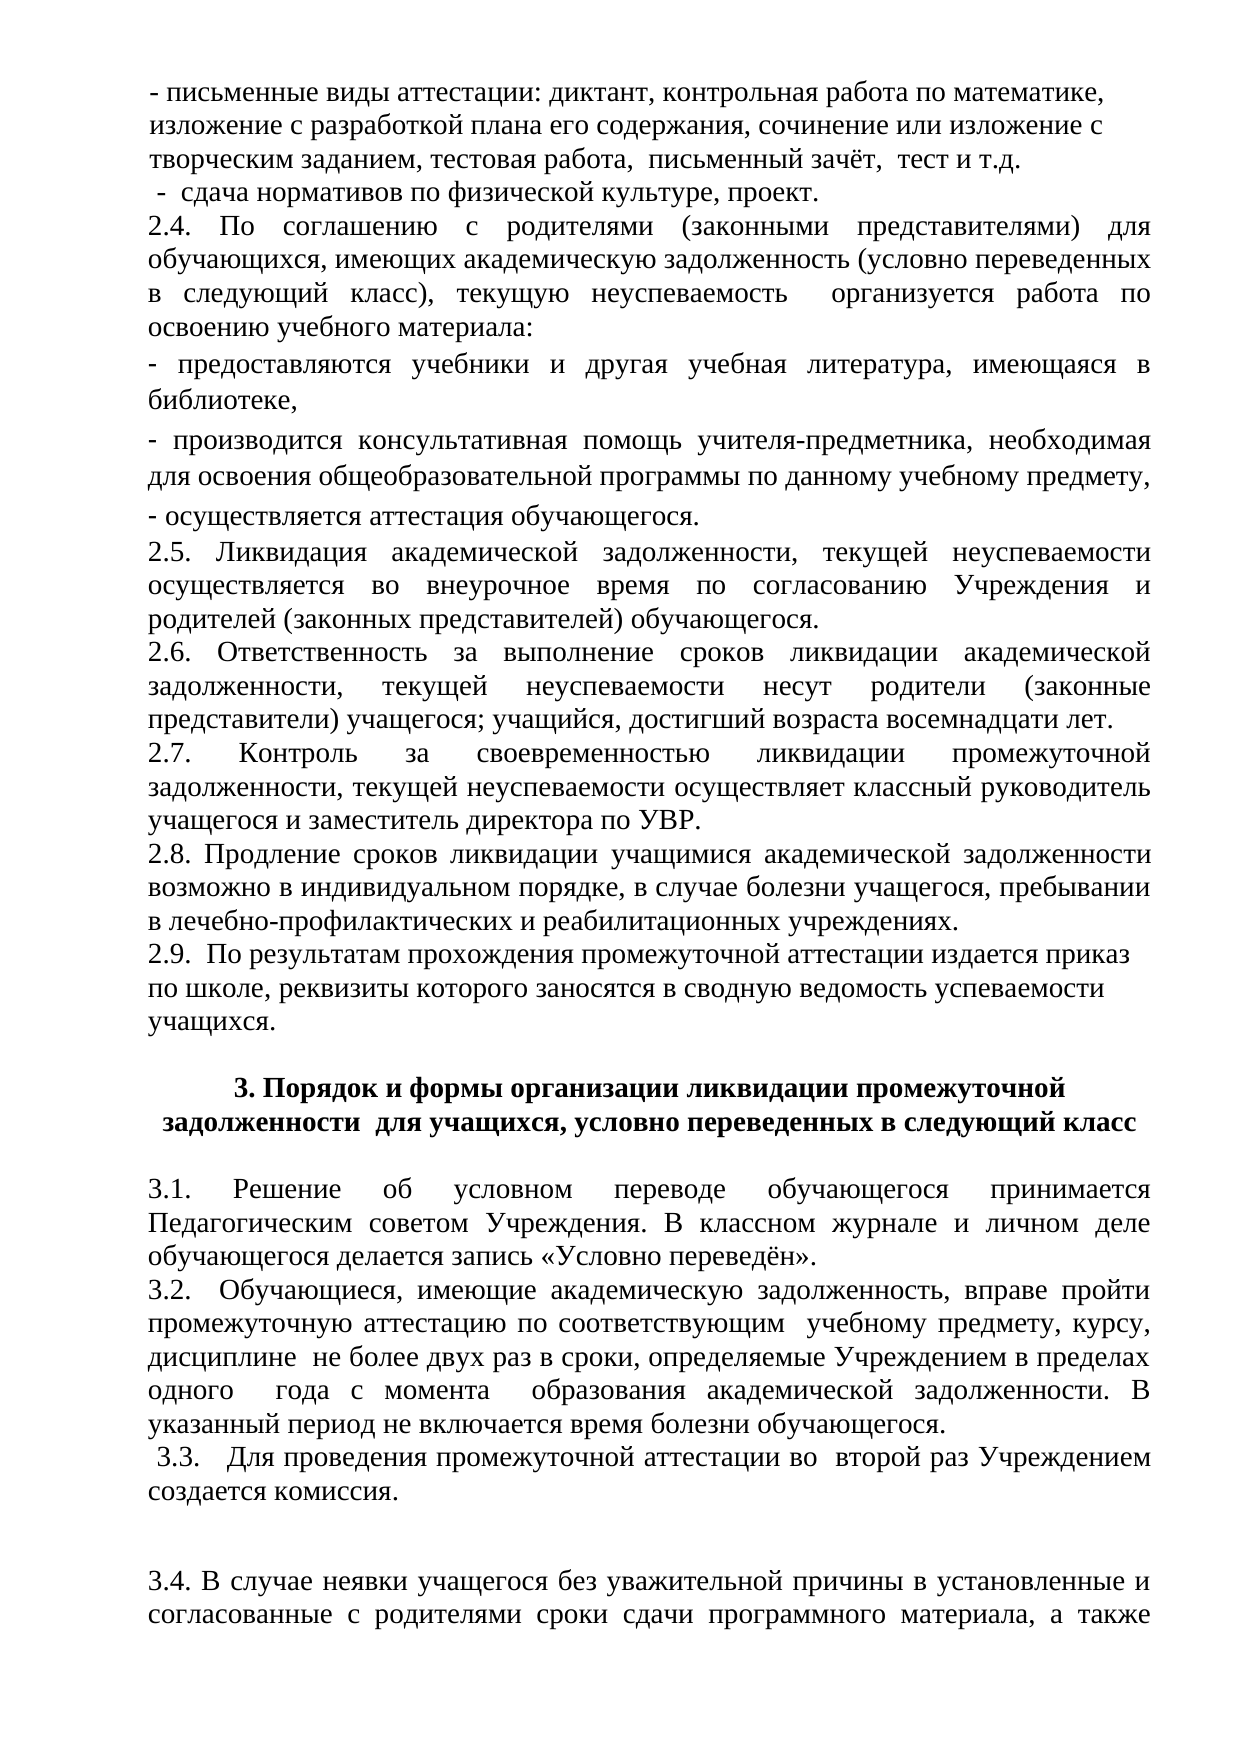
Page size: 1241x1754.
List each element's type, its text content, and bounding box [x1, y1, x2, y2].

text 2.4. По соглашению с родителями (законными представителями) для обучающихся, имеющих академическую задолженность (условно переведенных в следующий класс), текущую неуспеваемость организуется работа по освоению учебного материала: [148, 208, 1152, 342]
text 2.6. Ответственность за выполнение сроков ликвидации академической задолженности, текущей неуспеваемости несут родители (законные представители) учащегося; учащийся, достигший возраста восемнадцати лет. [148, 634, 1152, 735]
text - производится консультативная помощь учителя-предметника, необходимая для освоения общеобразовательной программы по данному учебному предмету, [148, 418, 1152, 491]
text 2.8. Продление сроков ликвидации учащимися академической задолженности возможно в индивидуальном порядке, в случае болезни учащегося, пребывании в лечебно-профилактических и реабилитационных учреждениях. [148, 836, 1152, 936]
text - предоставляются учебники и другая учебная литература, имеющаяся в библиотеке, [148, 342, 1152, 415]
text 3.1. Решение об условном переводе обучающегося принимается Педагогическим советом Учреждения. В классном журнале и личном деле обучающегося делается запись «Условно переведён». [148, 1171, 1152, 1272]
text - письменные виды аттестации: диктант, контрольная работа по математике, изложение с разработкой плана его содержания, сочинение или изложение с творческим заданием, тестовая работа, письменный зачёт, тест и т.д. [149, 74, 1151, 174]
text 2.5. Ликвидация академической задолженности, текущей неуспеваемости осуществляется во внеурочное время по согласованию Учреждения и родителей (законных представителей) обучающегося. [148, 534, 1152, 634]
text 2.7. Контроль за своевременностью ликвидации промежуточной задолженности, текущей неуспеваемости осуществляет классный руководитель учащегося и заместитель директора по УВР. [148, 735, 1152, 836]
text 3. Порядок и формы организации ликвидации промежуточной задолженности для учащихся, условно переведенных в следующий класс [148, 1071, 1152, 1138]
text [148, 1563, 1152, 1630]
text 2.9. По результатам прохождения промежуточной аттестации издается приказ по школе, реквизиты которого заносятся в сводную ведомость успеваемости учащихся. [148, 936, 1152, 1037]
text 3.3. Для проведения промежуточной аттестации во второй раз Учреждением создается комиссия. [148, 1439, 1152, 1507]
text - сдача нормативов по физической культуре, проект. [149, 174, 1151, 208]
text - осуществляется аттестация обучающегося. [148, 494, 1152, 534]
text 3.2. Обучающиеся, имеющие академическую задолженность, вправе пройти промежуточную аттестацию по соответствующим учебному предмету, курсу, дисциплине не более двух раз в сроки, определяемые Учреждением в пределах одного года с момента образования академической задолженности. В указанный период не включается время болезни обучающегося. [148, 1272, 1152, 1439]
